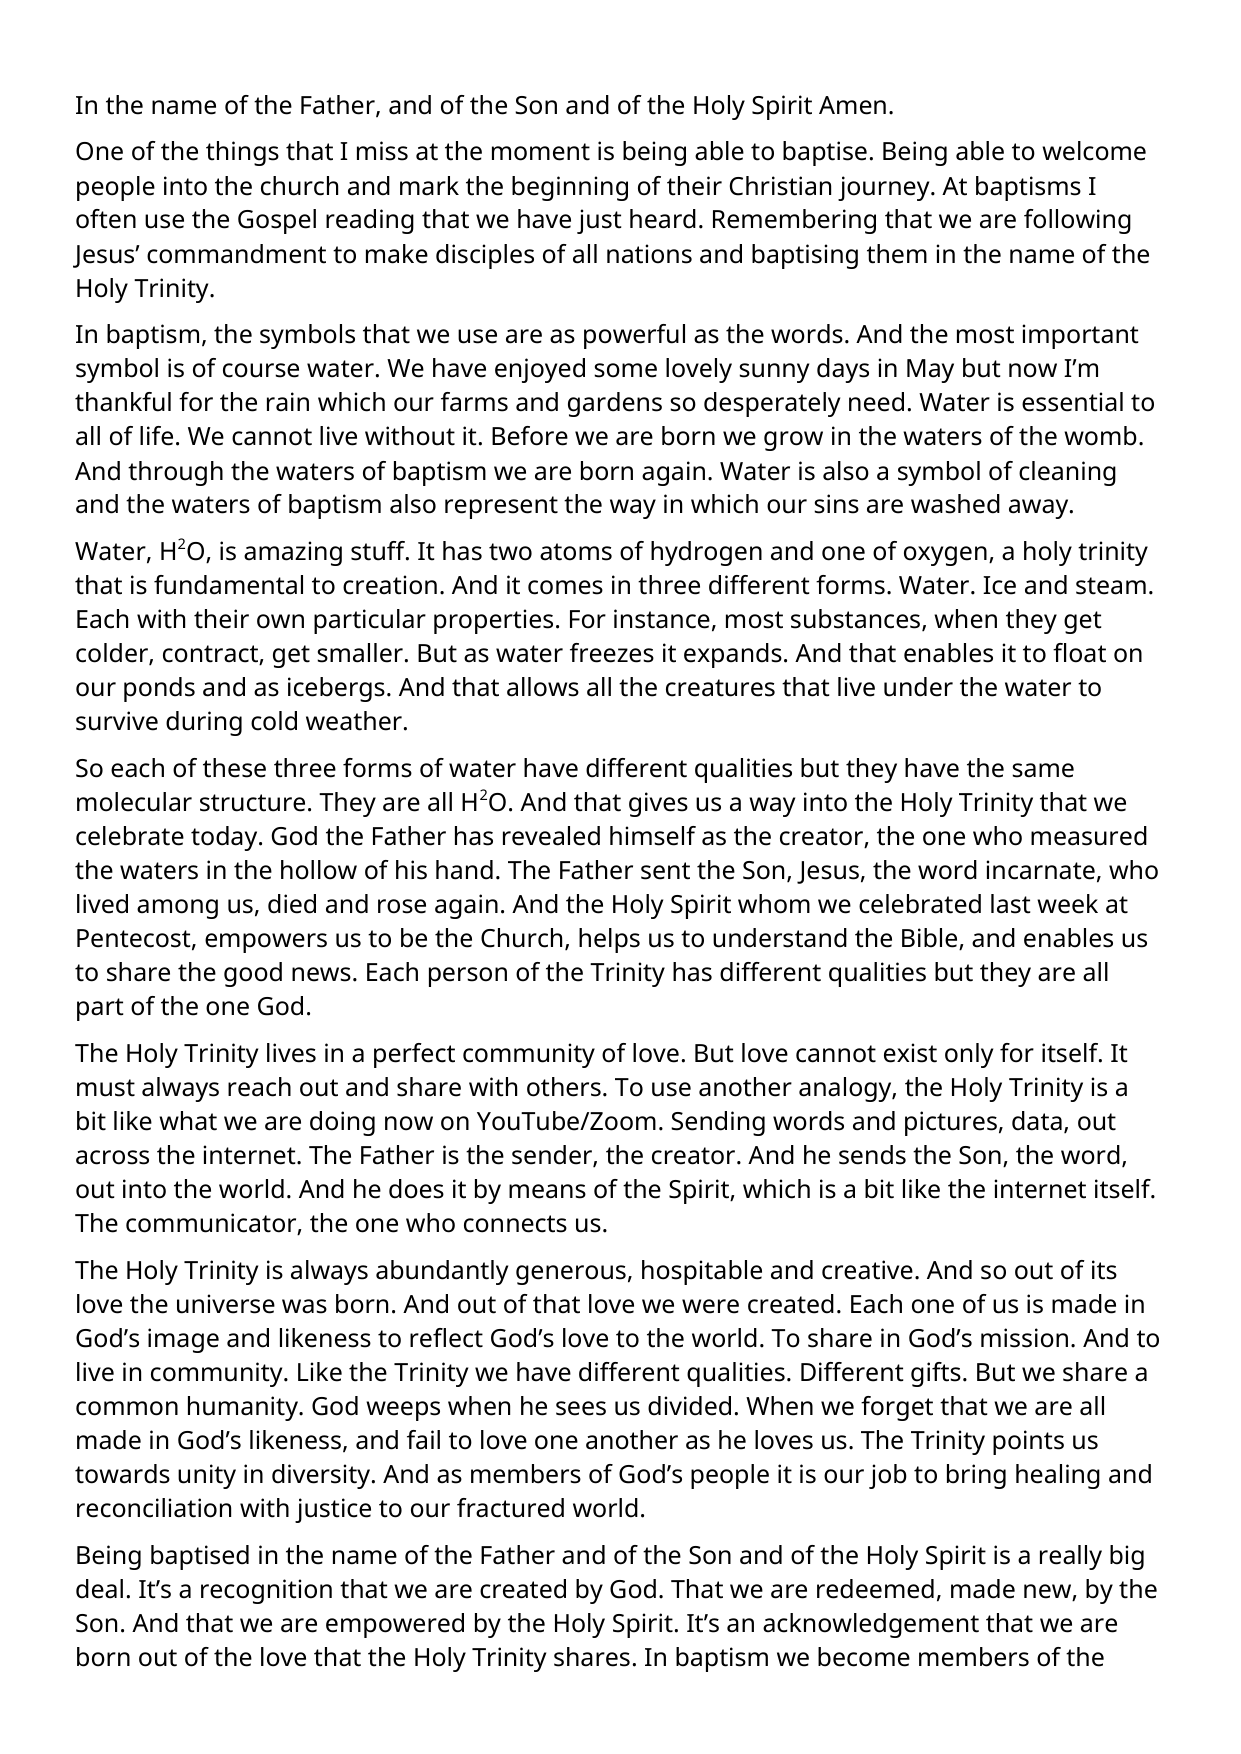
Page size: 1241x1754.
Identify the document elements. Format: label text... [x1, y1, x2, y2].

subtitle So each of these three forms of water have different qualities but they have the same molecular structure. They are all H2O. And that gives us a way into the Holy Trinity that we celebrate today. God the Father has revealed himself as the creator, the one who measured the waters in the hollow of his hand. The Father sent the Son, Jesus, the word incarnate, who lived among us, died and rose again. And the Holy Spirit whom we celebrated last week at Pentecost, empowers us to be the Church, helps us to understand the Bible, and enables us to share the good news. Each person of the Trinity has different qualities but they are all part of the one God. [75, 751, 1165, 1023]
subtitle The Holy Trinity is always abundantly generous, hospitable and creative. And so out of its love the universe was born. And out of that love we were created. Each one of us is made in God’s image and likeness to reflect God’s love to the world. To share in God’s mission. And to live in community. Like the Trinity we have different qualities. Different gifts. But we share a common humanity. God weeps when he sees us divided. When we forget that we are all made in God’s likeness, and fail to love one another as he loves us. The Trinity points us towards unity in diversity. And as members of God’s people it is our job to bring healing and reconciliation with justice to our fractured world. [75, 1252, 1165, 1525]
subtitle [75, 1537, 1165, 1674]
subtitle In the name of the Father, and of the Son and of the Holy Spirit Amen. [75, 87, 1165, 122]
subtitle In baptism, the symbols that we use are as powerful as the words. And the most important symbol is of course water. We have enjoyed some lovely sunny days in May but now I’m thankful for the rain which our farms and gardens so desperately need. Water is essential to all of life. We cannot live without it. Before we are born we grow in the waters of the womb. And through the waters of baptism we are born again. Water is also a symbol of cleaning and the waters of baptism also represent the way in which our sins are washed away. [75, 317, 1165, 521]
subtitle Water, H2O, is amazing stuff. It has two atoms of hydrogen and one of oxygen, a holy trinity that is fundamental to creation. And it comes in three different forms. Water. Ice and steam. Each with their own particular properties. For instance, most substances, when they get colder, contract, get smaller. But as water freezes it expands. And that enables it to float on our ponds and as icebergs. And that allows all the creatures that live under the water to survive during cold weather. [75, 534, 1165, 738]
subtitle One of the things that I miss at the moment is being able to baptise. Being able to welcome people into the church and mark the beginning of their Christian journey. At baptisms I often use the Gospel reading that we have just heard. Remembering that we are following Jesus’ commandment to make disciples of all nations and baptising them in the name of the Holy Trinity. [75, 134, 1165, 304]
subtitle The Holy Trinity lives in a perfect community of love. But love cannot exist only for itself. It must always reach out and share with others. To use another analogy, the Holy Trinity is a bit like what we are doing now on YouTube/Zoom. Sending words and pictures, data, out across the internet. The Father is the sender, the creator. And he sends the Son, the word, out into the world. And he does it by means of the Spirit, which is a bit like the internet itself. The communicator, the one who connects us. [75, 1036, 1165, 1240]
